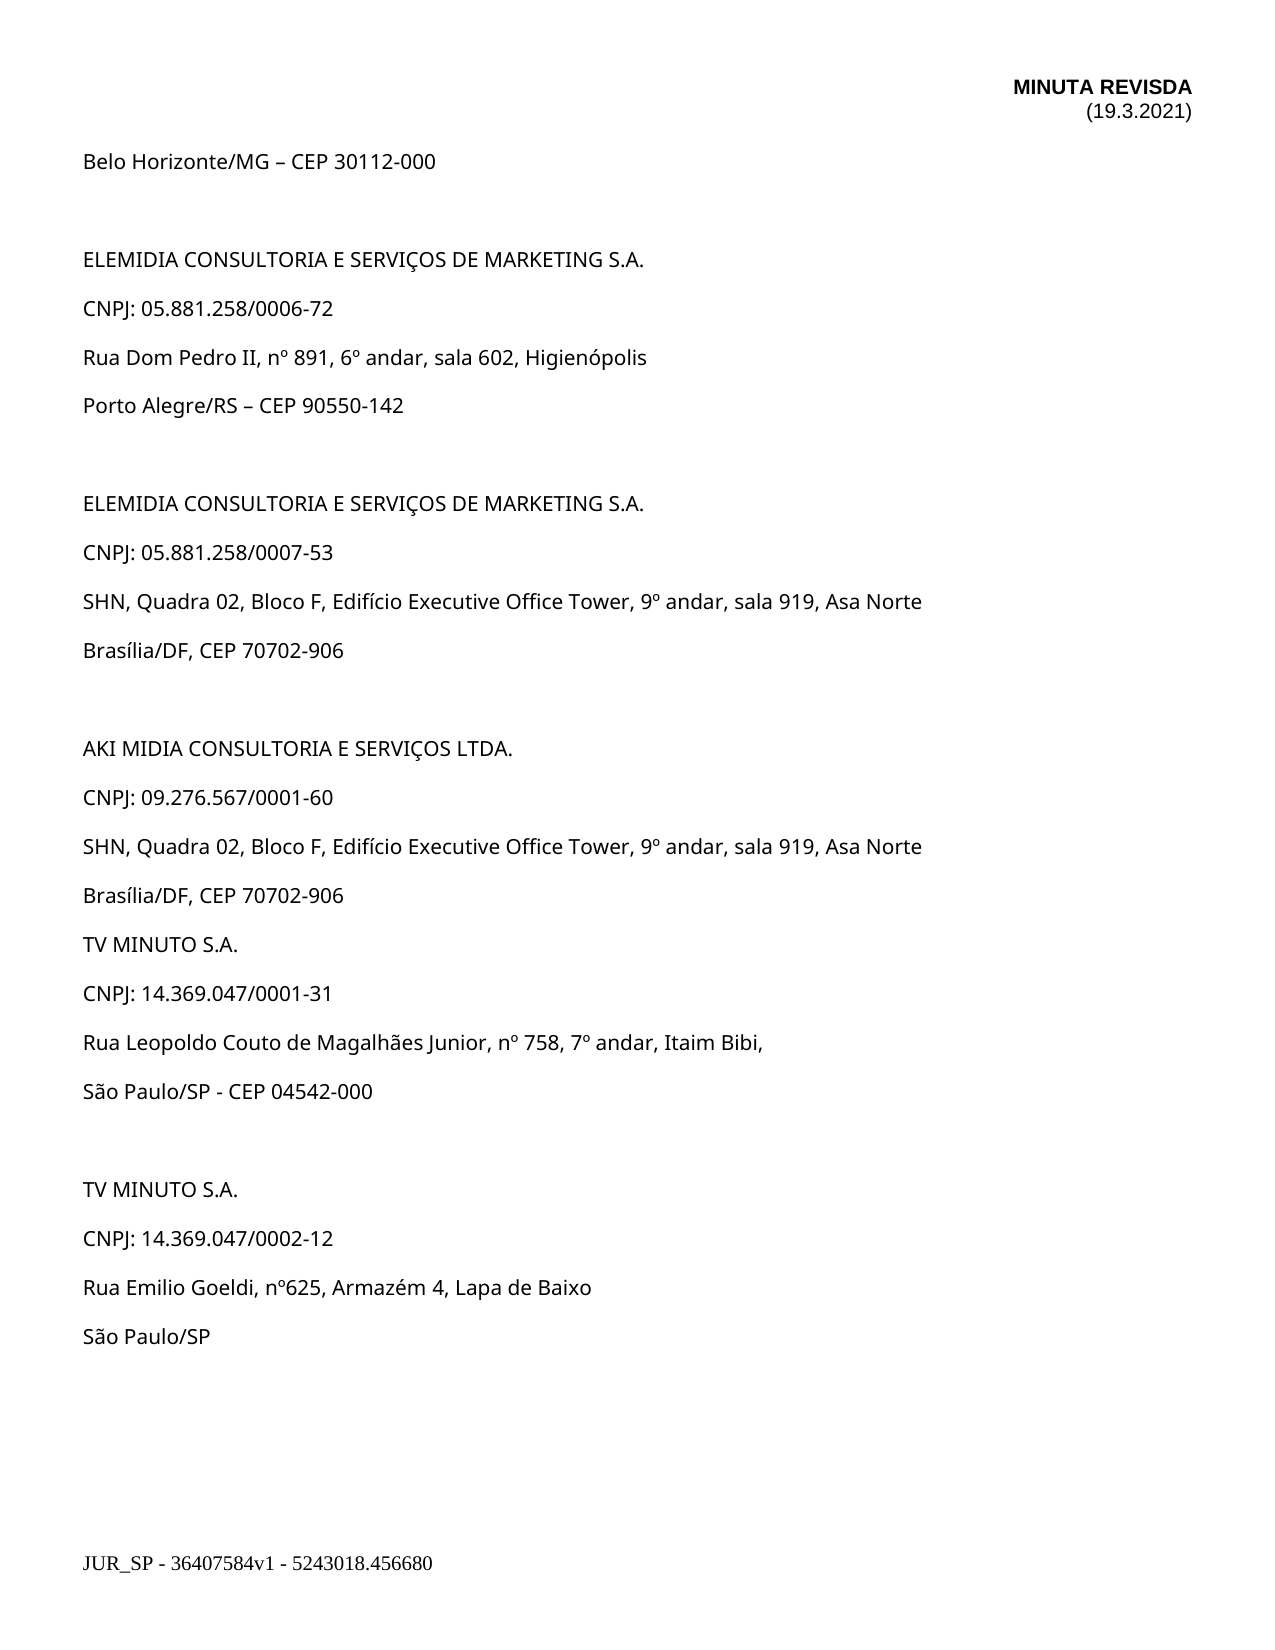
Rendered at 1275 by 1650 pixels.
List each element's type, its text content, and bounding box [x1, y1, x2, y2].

text Brasília/DF, CEP 70702-906 [83, 881, 1192, 910]
text CNPJ: 14.369.047/0002-12 [83, 1224, 1192, 1252]
text São Paulo/SP - CEP 04542-000 [83, 1077, 1192, 1106]
text AKI MIDIA CONSULTORIA E SERVIÇOS LTDA. [83, 734, 1192, 763]
text São Paulo/SP [83, 1322, 1192, 1350]
text Porto Alegre/RS – CEP 90550-142 [83, 392, 1192, 420]
text SHN, Quadra 02, Bloco F, Edifício Executive Office Tower, 9º andar, sala 919, Asa Norte [83, 587, 1192, 616]
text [83, 245, 1192, 273]
text Rua Leopoldo Couto de Magalhães Junior, nº 758, 7º andar, Itaim Bibi, [83, 1028, 1192, 1057]
text CNPJ: 05.881.258/0007-53 [83, 538, 1192, 567]
text Belo Horizonte/MG – CEP 30112-000 [83, 147, 1192, 175]
text CNPJ: 14.369.047/0001-31 [83, 979, 1192, 1008]
text TV MINUTO S.A. [83, 930, 1192, 959]
text Brasília/DF, CEP 70702-906 [83, 636, 1192, 665]
text TV MINUTO S.A. [83, 1175, 1192, 1203]
text ELEMIDIA CONSULTORIA E SERVIÇOS DE MARKETING S.A. [83, 489, 1192, 518]
text SHN, Quadra 02, Bloco F, Edifício Executive Office Tower, 9º andar, sala 919, Asa Norte [83, 832, 1192, 861]
text CNPJ: 09.276.567/0001-60 [83, 783, 1192, 812]
text Rua Dom Pedro II, nº 891, 6º andar, sala 602, Higienópolis [83, 343, 1192, 371]
text Rua Emilio Goeldi, nº625, Armazém 4, Lapa de Baixo [83, 1273, 1192, 1301]
text CNPJ: 05.881.258/0006-72 [83, 294, 1192, 322]
